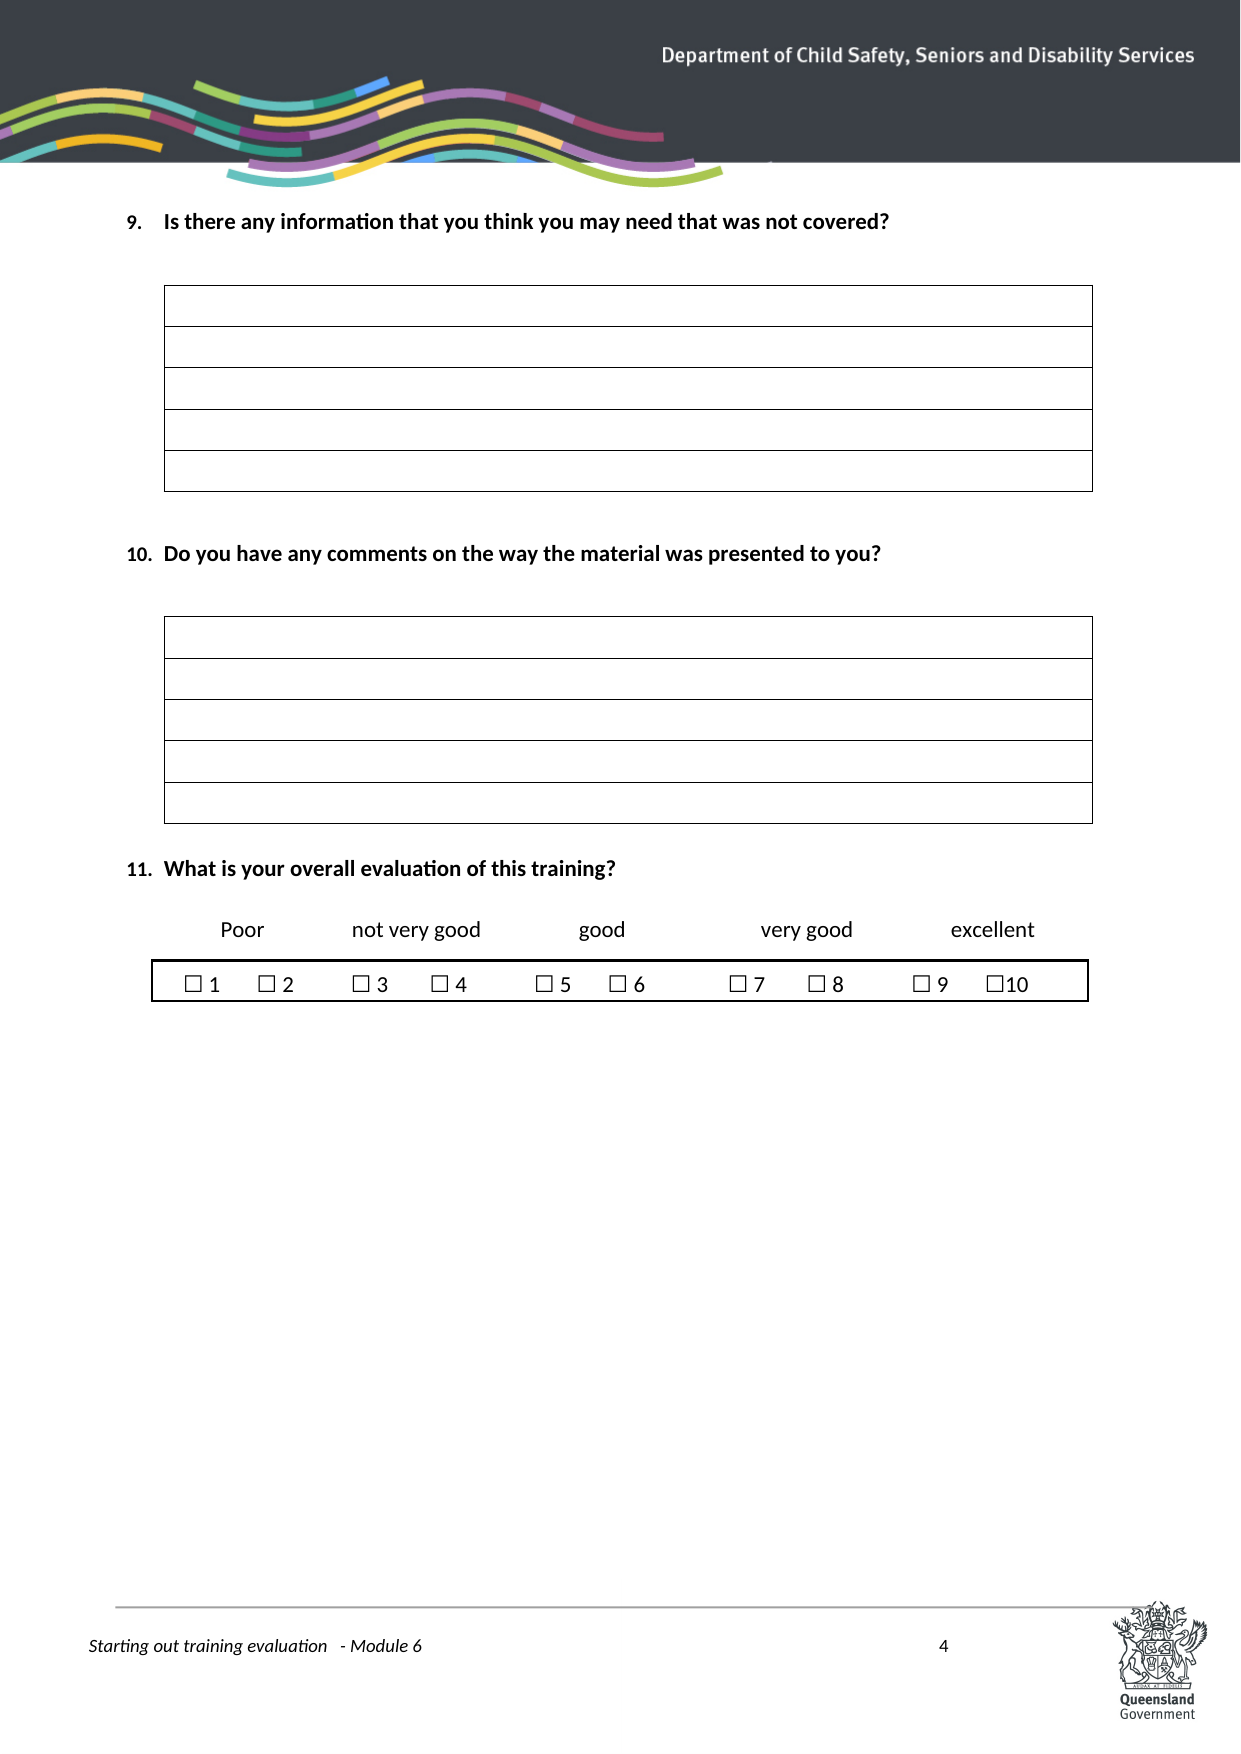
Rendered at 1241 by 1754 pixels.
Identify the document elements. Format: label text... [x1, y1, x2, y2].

table_cell [165, 659, 1092, 699]
table_cell [165, 741, 1092, 782]
table_cell [165, 368, 1092, 408]
table_cell [165, 327, 1092, 367]
table_cell [165, 700, 1092, 740]
list What is your overall evaluation of this training? [126, 854, 1157, 882]
picture [2, 1579, 1241, 1754]
list Do you have any comments on the way the material was presented to you? [126, 539, 1157, 567]
table_cell [165, 410, 1092, 450]
table_header [165, 617, 1092, 658]
table_cell [165, 783, 1092, 823]
table_header [165, 286, 1092, 326]
picture [0, 0, 1241, 195]
table_cell [165, 451, 1092, 491]
list Is there any information that you think you may need that was not covered? [126, 207, 1142, 235]
list Poor not very good good very good excellent [164, 915, 1142, 943]
